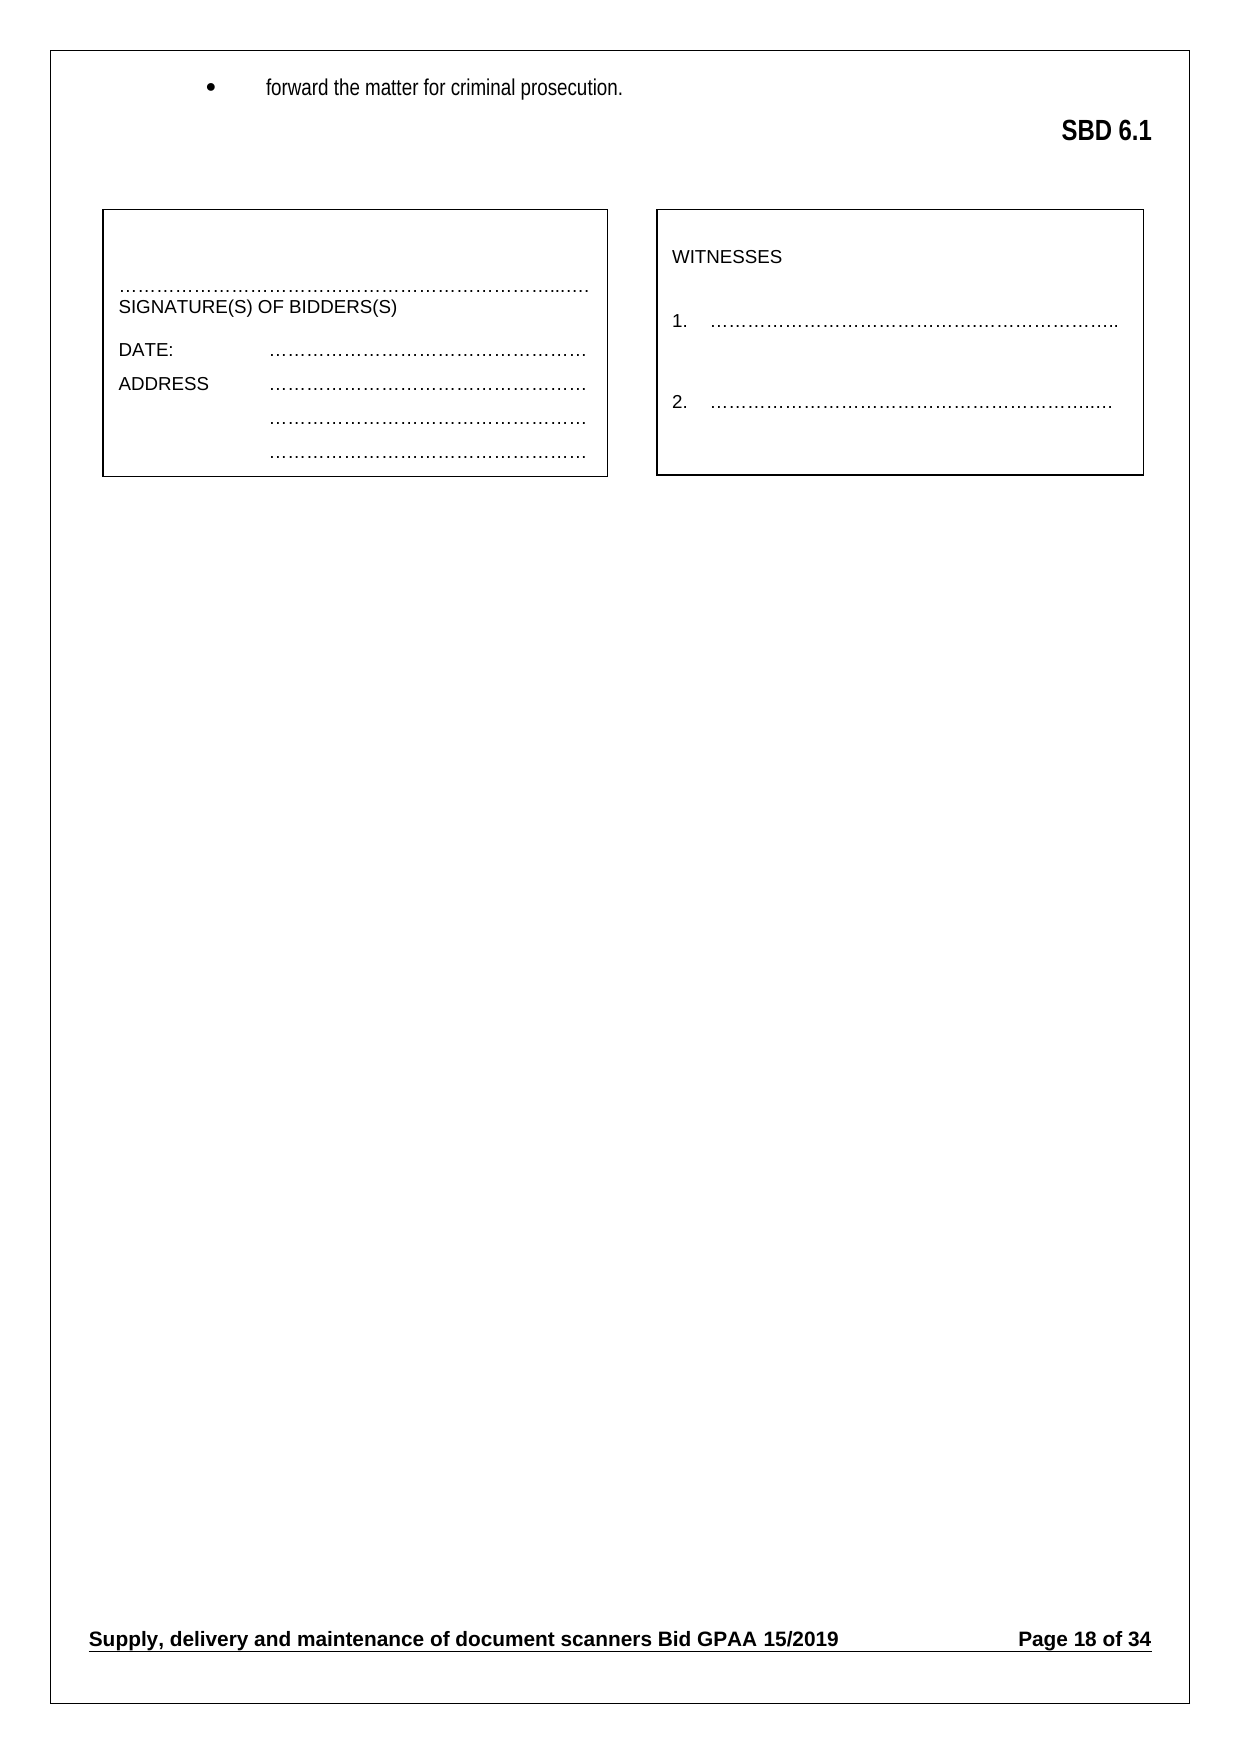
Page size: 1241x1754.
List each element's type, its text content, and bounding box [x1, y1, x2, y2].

text SBD 6.1 [148, 113, 1152, 146]
list forward the matter for criminal prosecution. [207, 74, 1074, 100]
